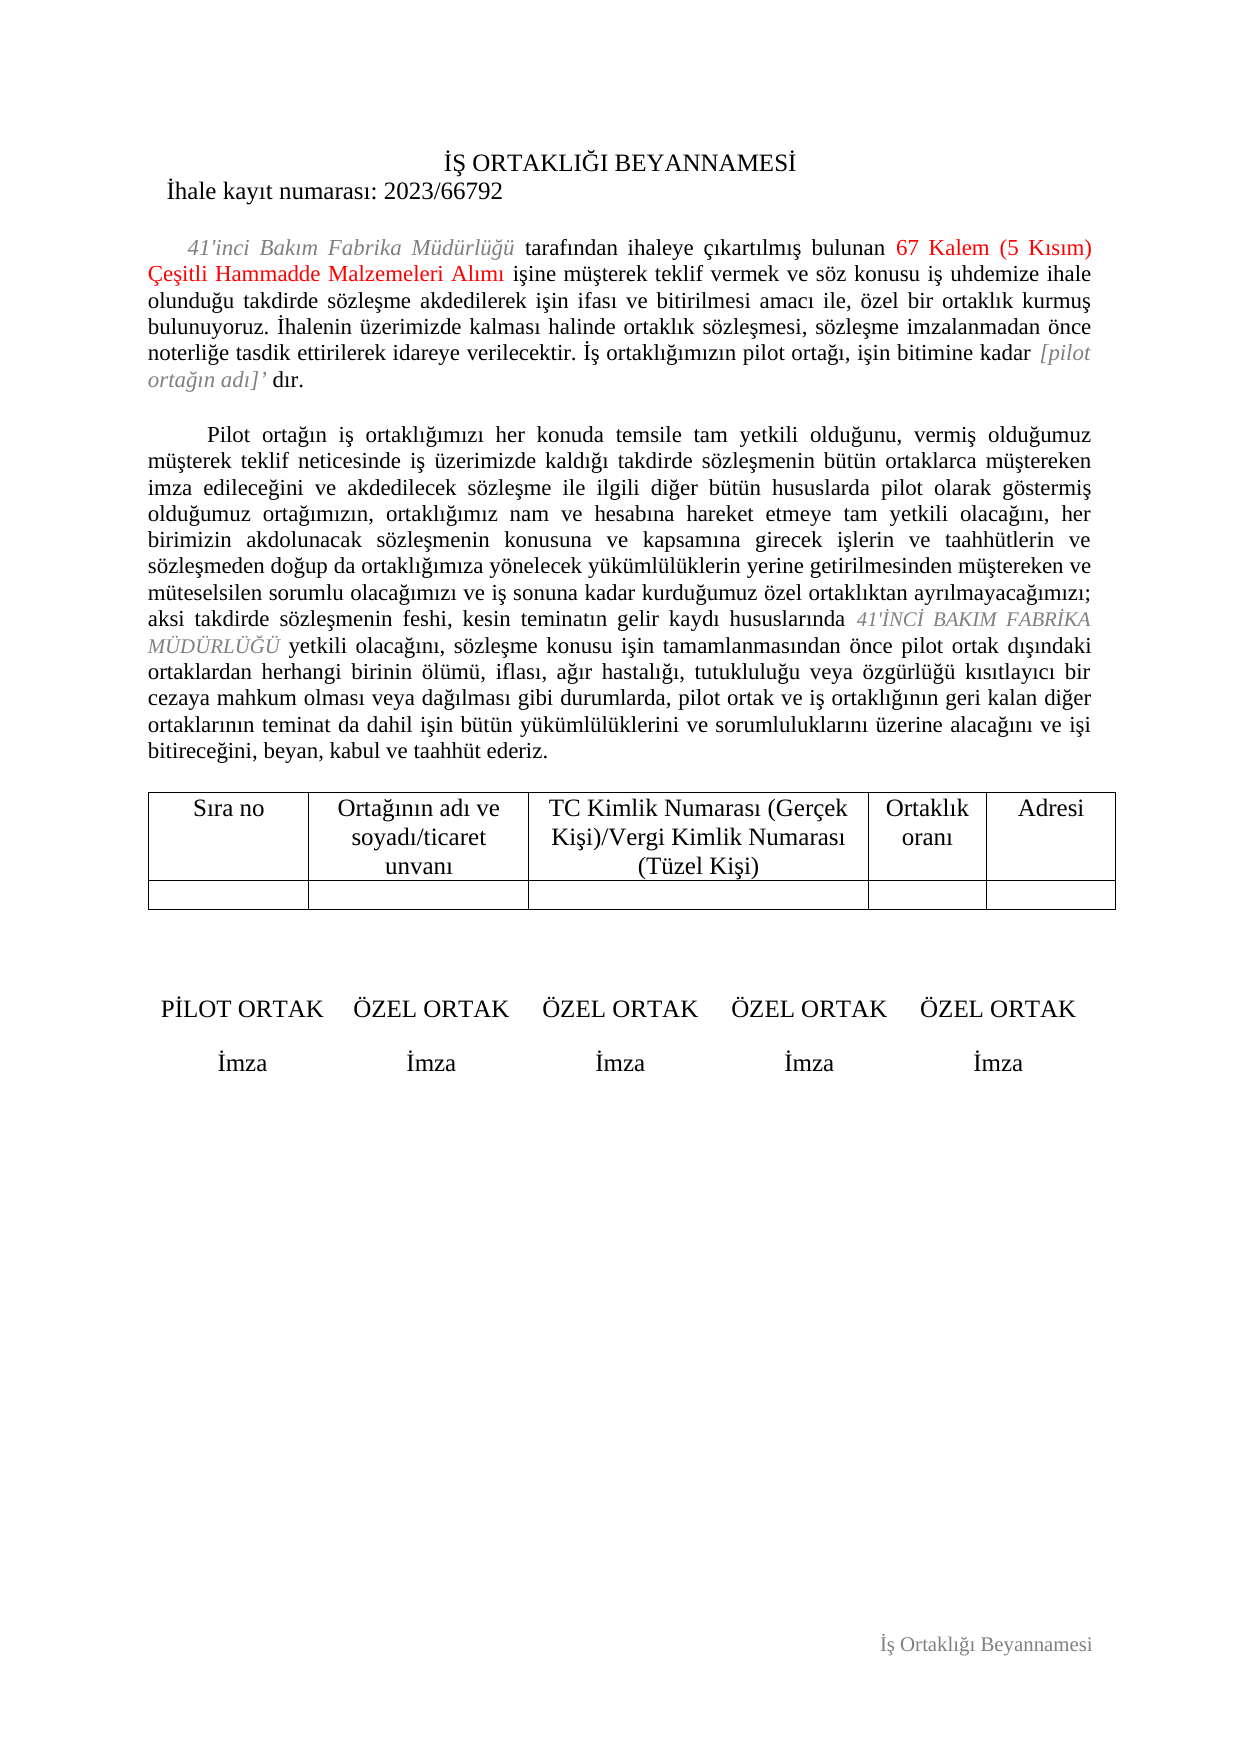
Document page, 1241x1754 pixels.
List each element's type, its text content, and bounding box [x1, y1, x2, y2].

table_cell [309, 881, 528, 909]
table_header Adresi [987, 793, 1115, 879]
table_header Ortaklık oranı [869, 793, 986, 879]
table_cell [987, 881, 1115, 909]
table_cell [691, 881, 868, 909]
table_header TC Kimlik Numarası (Gerçek Kişi)/Vergi Kimlik Numarası (Tüzel Kişi) [529, 793, 868, 879]
table_header PİLOT ORTAK [148, 994, 337, 1048]
table_cell İmza [904, 1048, 1092, 1102]
table_header ÖZEL ORTAK [715, 994, 903, 1048]
table_cell [869, 881, 986, 909]
table_header ÖZEL ORTAK [904, 994, 1092, 1048]
subtitle İŞ ORTAKLIĞI BEYANNAMESİ [148, 148, 1092, 176]
subtitle 41'inci Bakım Fabrika Müdürlüğü tarafından ihaleye çıkartılmış bulunan 67 Kalem (5 Kısım) Çeşitli Hammadde Malzemeleri Alımı işine müşterek teklif vermek ve söz konusu iş uhdemize ihale olunduğu takdirde sözleşme akdedilerek işin ifası ve bitirilmesi amacı ile, özel bir ortaklık kurmuş bulunuyoruz. İhalenin üzerimizde kalması halinde ortaklık sözleşmesi, sözleşme imzalanmadan önce noterliğe tasdik ettirilerek idareye verilecektir. İş ortaklığımızın pilot ortağı, işin bitimine kadar [pilot ortağın adı]’ dır. [148, 234, 1092, 392]
table_cell [529, 881, 691, 909]
table_header ÖZEL ORTAK [526, 994, 714, 1048]
table_header ÖZEL ORTAK [337, 994, 526, 1048]
table_cell İmza [337, 1048, 526, 1102]
table_cell İmza [148, 1048, 337, 1102]
table_cell İmza [526, 1048, 714, 1102]
text Pilot ortağın iş ortaklığımızı her konuda temsile tam yetkili olduğunu, vermiş olduğumuz müşterek teklif neticesinde iş üzerimizde kaldığı takdirde sözleşmenin bütün ortaklarca müştereken imza edileceğini ve akdedilecek sözleşme ile ilgili diğer bütün hususlarda pilot olarak göstermiş olduğumuz ortağımızın, ortaklığımız nam ve hesabına hareket etmeye tam yetkili olacağını, her birimizin akdolunacak sözleşmenin konusuna ve kapsamına girecek işlerin ve taahhütlerin ve sözleşmeden doğup da ortaklığımıza yönelecek yükümlülüklerin yerine getirilmesinden müştereken ve müteselsilen sorumlu olacağımızı ve iş sonuna kadar kurduğumuz özel ortaklıktan ayrılmayacağımızı; aksi takdirde sözleşmenin feshi, kesin teminatın gelir kaydı hususlarında 41'İNCİ BAKIM FABRİKA MÜDÜRLÜĞÜ yetkili olacağını, sözleşme konusu işin tamamlanmasından önce pilot ortak dışındaki ortaklardan herhangi birinin ölümü, iflası, ağır hastalığı, tutukluluğu veya özgürlüğü kısıtlayıcı bir cezaya mahkum olması veya dağılması gibi durumlarda, pilot ortak ve iş ortaklığının geri kalan diğer ortaklarının teminat da dahil işin bütün yükümlülüklerini ve sorumluluklarını üzerine alacağını ve işi bitireceğini, beyan, kabul ve taahhüt ederiz. [148, 421, 1092, 763]
table_cell [149, 881, 308, 909]
text İhale kayıt numarası: 2023/66792 [148, 176, 1092, 205]
table_header Ortağının adı ve soyadı/ticaret unvanı [309, 793, 528, 879]
table_cell İmza [715, 1048, 903, 1102]
table_header Sıra no [149, 793, 308, 879]
